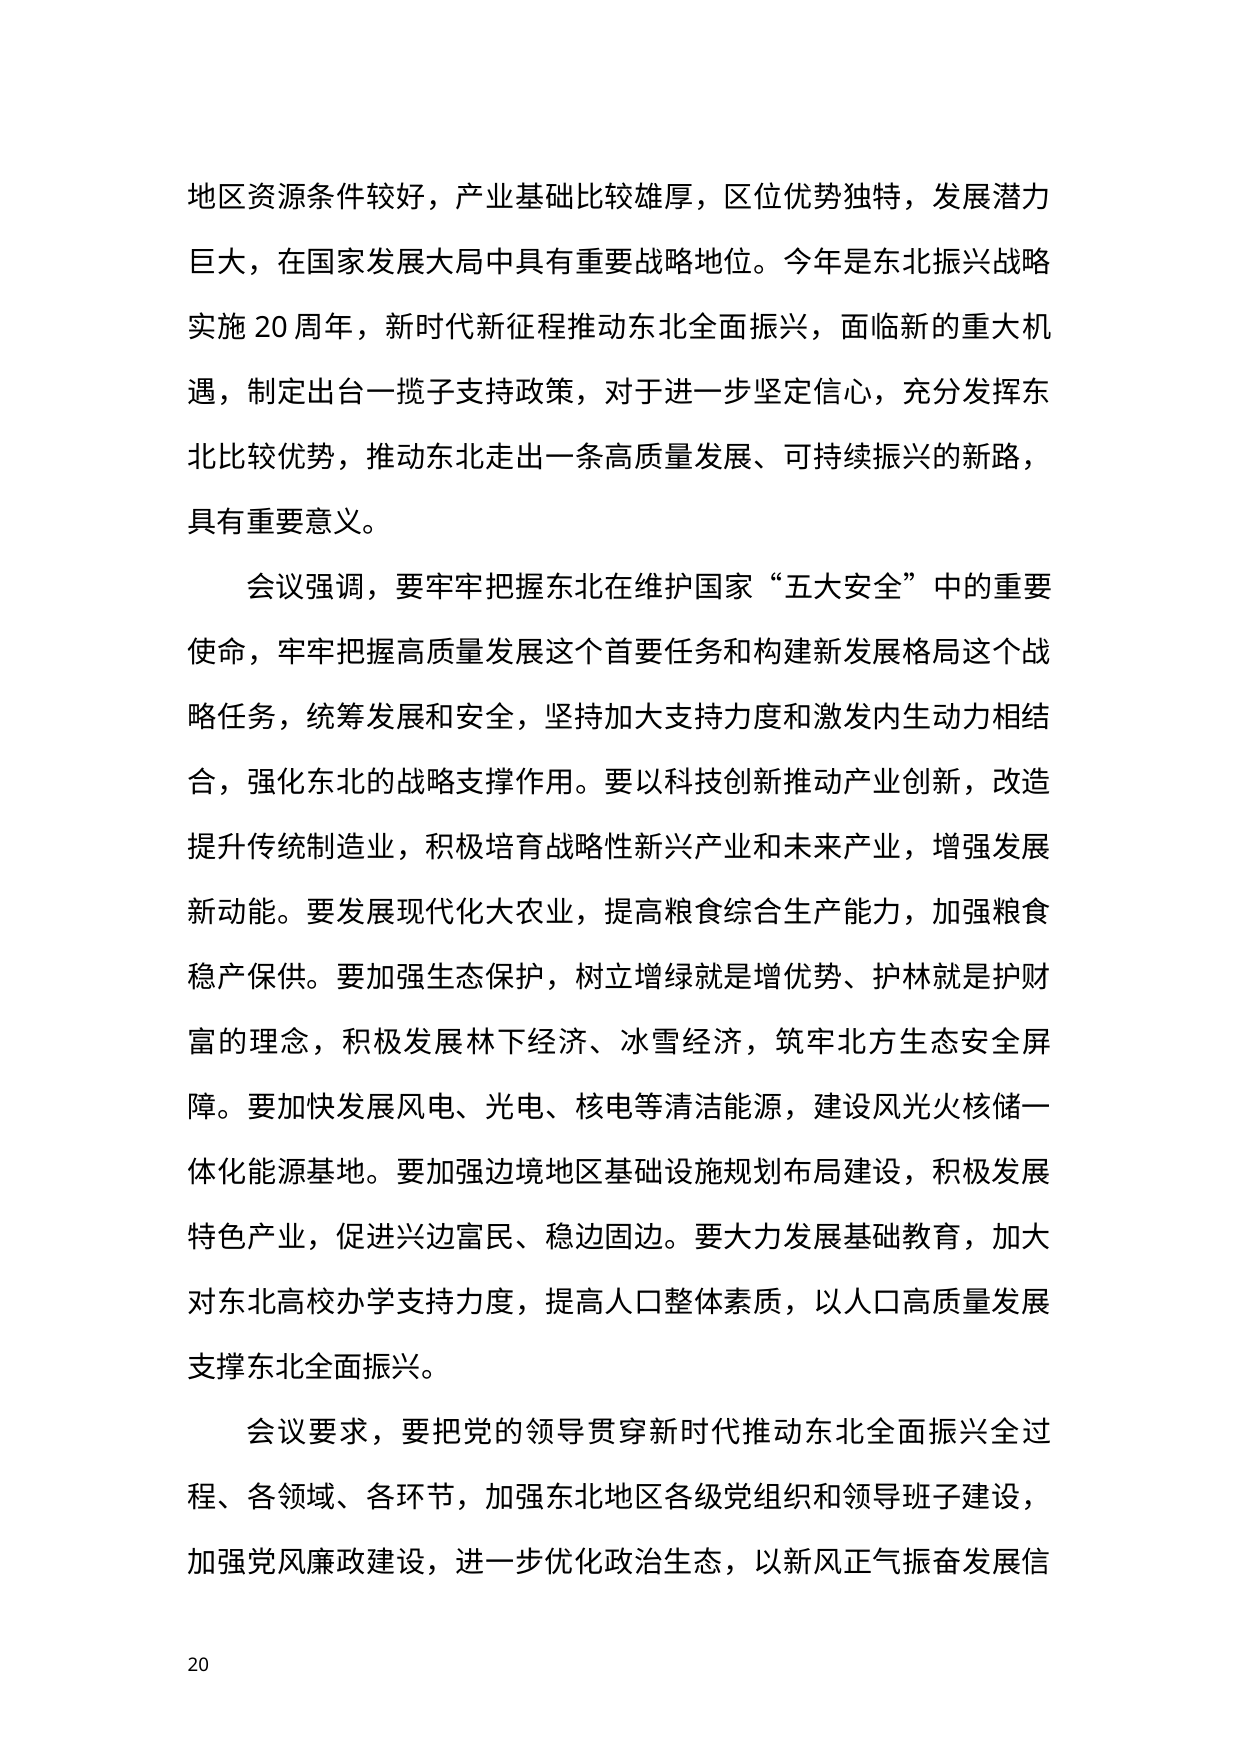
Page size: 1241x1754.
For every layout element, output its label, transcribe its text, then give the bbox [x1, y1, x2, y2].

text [187, 1397, 1053, 1592]
text 会议强调，要牢牢把握东北在维护国家“五大安全”中的重要使命，牢牢把握高质量发展这个首要任务和构建新发展格局这个战略任务，统筹发展和安全，坚持加大支持力度和激发内生动力相结合，强化东北的战略支撑作用。要以科技创新推动产业创新，改造提升传统制造业，积极培育战略性新兴产业和未来产业，增强发展新动能。要发展现代化大农业，提高粮食综合生产能力，加强粮食稳产保供。要加强生态保护，树立增绿就是增优势、护林就是护财富的理念，积极发展林下经济、冰雪经济，筑牢北方生态安全屏障。要加快发展风电、光电、核电等清洁能源，建设风光火核储一体化能源基地。要加强边境地区基础设施规划布局建设，积极发展特色产业，促进兴边富民、稳边固边。要大力发展基础教育，加大对东北高校办学支持力度，提高人口整体素质，以人口高质量发展支撑东北全面振兴。 [187, 552, 1053, 1397]
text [187, 162, 1053, 552]
